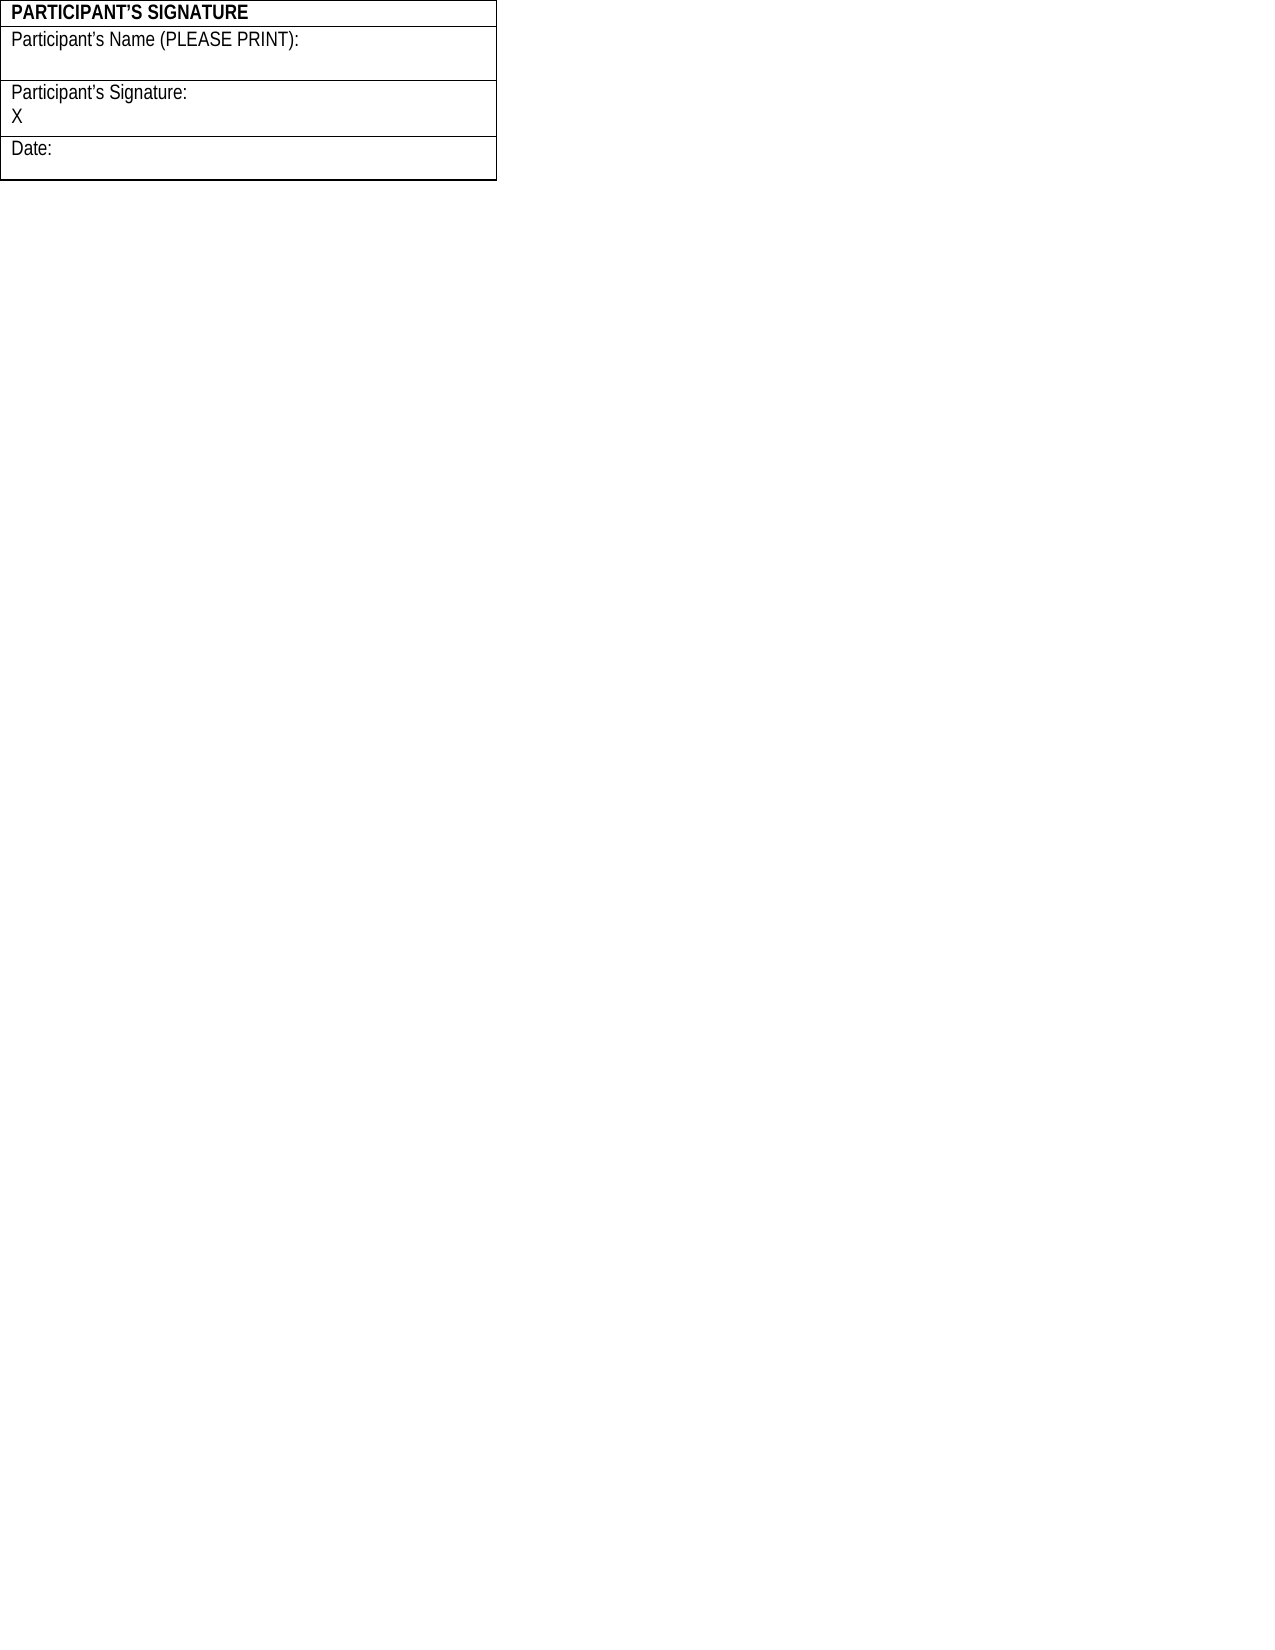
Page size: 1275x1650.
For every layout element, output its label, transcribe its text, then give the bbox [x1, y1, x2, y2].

table_cell Participant’s Name (PLEASE PRINT): [1, 27, 496, 80]
table_cell Date: [1, 137, 496, 179]
table_header PARTICIPANT’S SIGNATURE [1, 1, 496, 26]
table_cell Participant’s Signature: X [1, 81, 496, 136]
